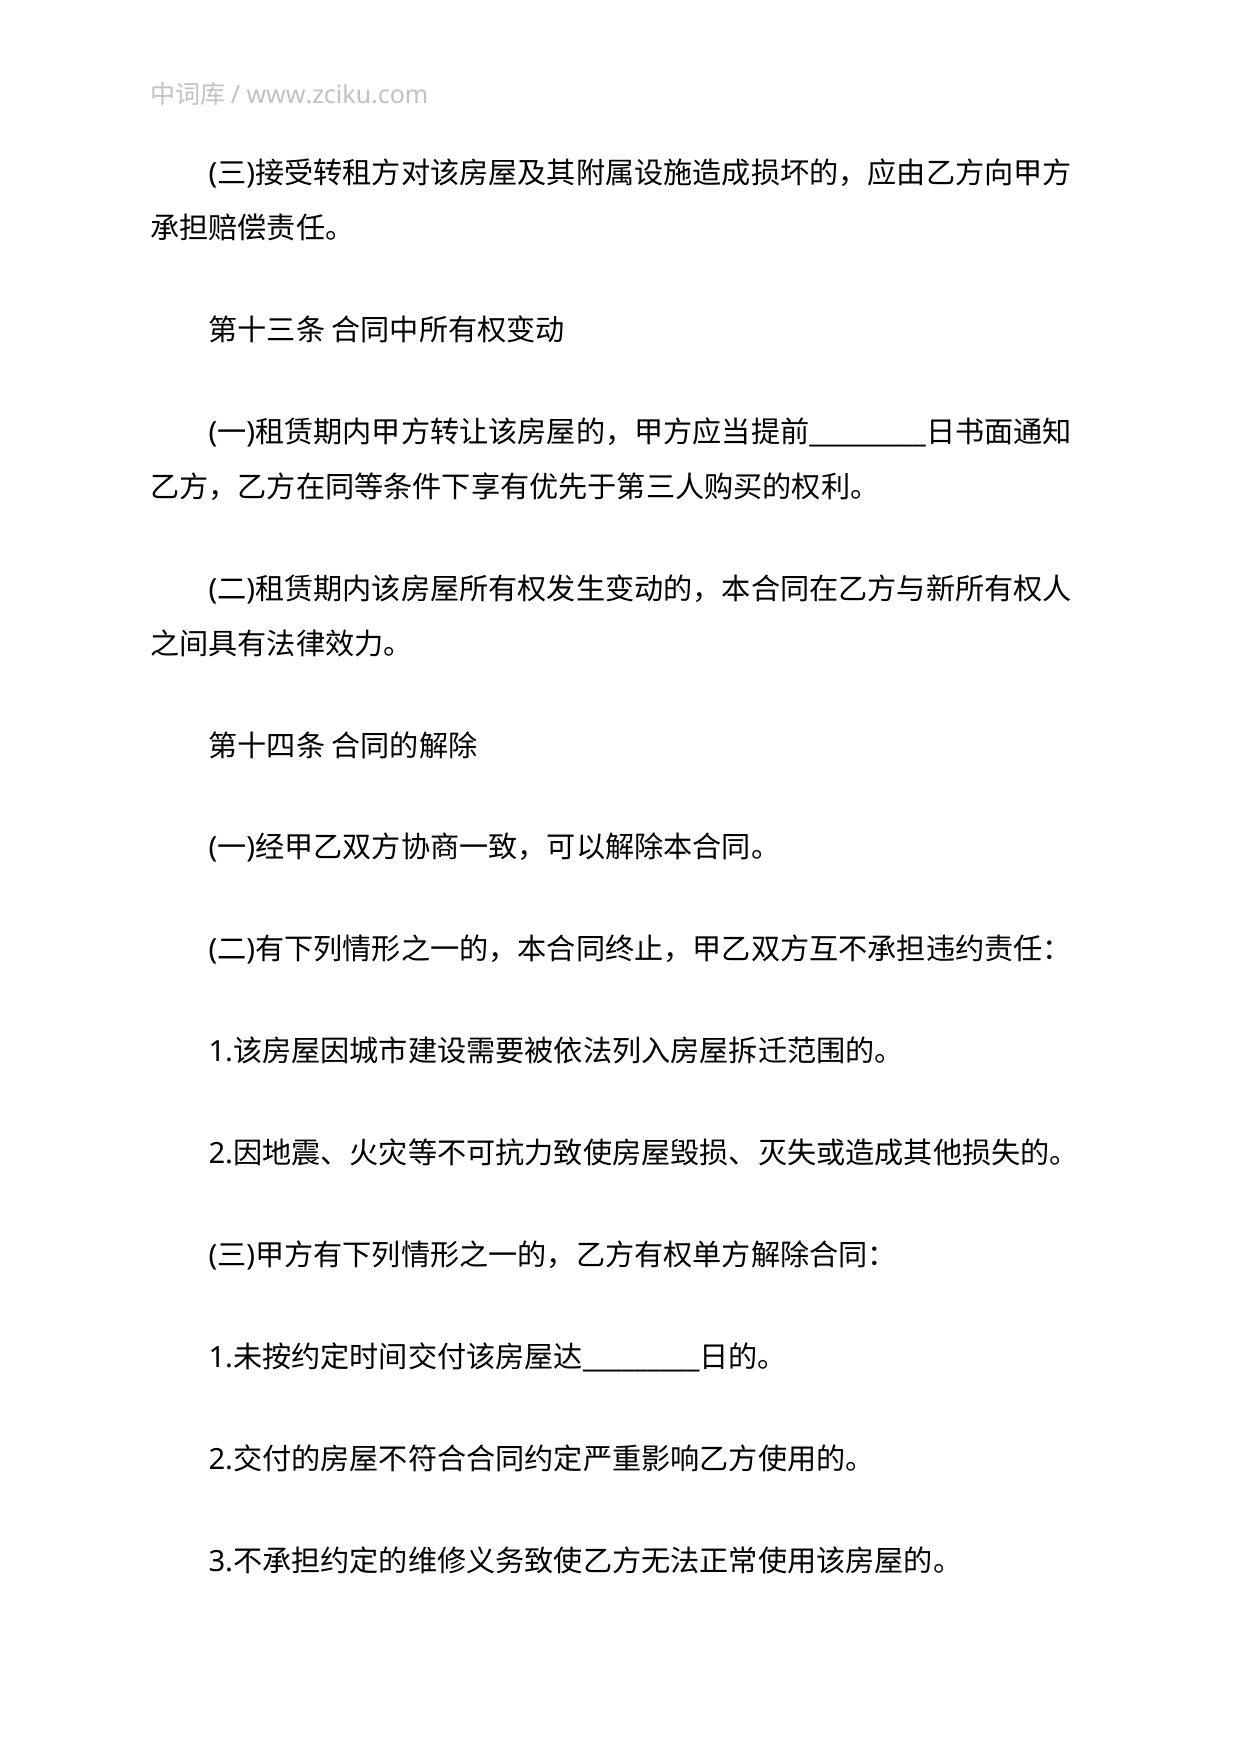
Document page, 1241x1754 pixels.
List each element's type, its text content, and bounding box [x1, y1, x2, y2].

text 2.因地震、火灾等不可抗力致使房屋毁损、灭失或造成其他损失的。 [150, 1130, 1090, 1172]
text 第十三条 合同中所有权变动 [150, 307, 1090, 349]
text 第十四条 合同的解除 [150, 722, 1090, 764]
text (一)经甲乙双方协商一致，可以解除本合同。 [150, 824, 1090, 866]
text (一)租赁期内甲方转让该房屋的，甲方应当提前_________日书面通知乙方，乙方在同等条件下享有优先于第三人购买的权利。 [150, 408, 1090, 506]
text 2.交付的房屋不符合合同约定严重影响乙方使用的。 [150, 1436, 1090, 1478]
text 3.不承担约定的维修义务致使乙方无法正常使用该房屋的。 [150, 1538, 1090, 1580]
text (二)租赁期内该房屋所有权发生变动的，本合同在乙方与新所有权人之间具有法律效力。 [150, 565, 1090, 663]
text 1.未按约定时间交付该房屋达_________日的。 [150, 1334, 1090, 1376]
text (三)接受转租方对该房屋及其附属设施造成损坏的，应由乙方向甲方承担赔偿责任。 [150, 150, 1090, 247]
text (三)甲方有下列情形之一的，乙方有权单方解除合同： [150, 1232, 1090, 1274]
text 1.该房屋因城市建设需要被依法列入房屋拆迁范围的。 [150, 1028, 1090, 1070]
text (二)有下列情形之一的，本合同终止，甲乙双方互不承担违约责任： [150, 926, 1090, 968]
